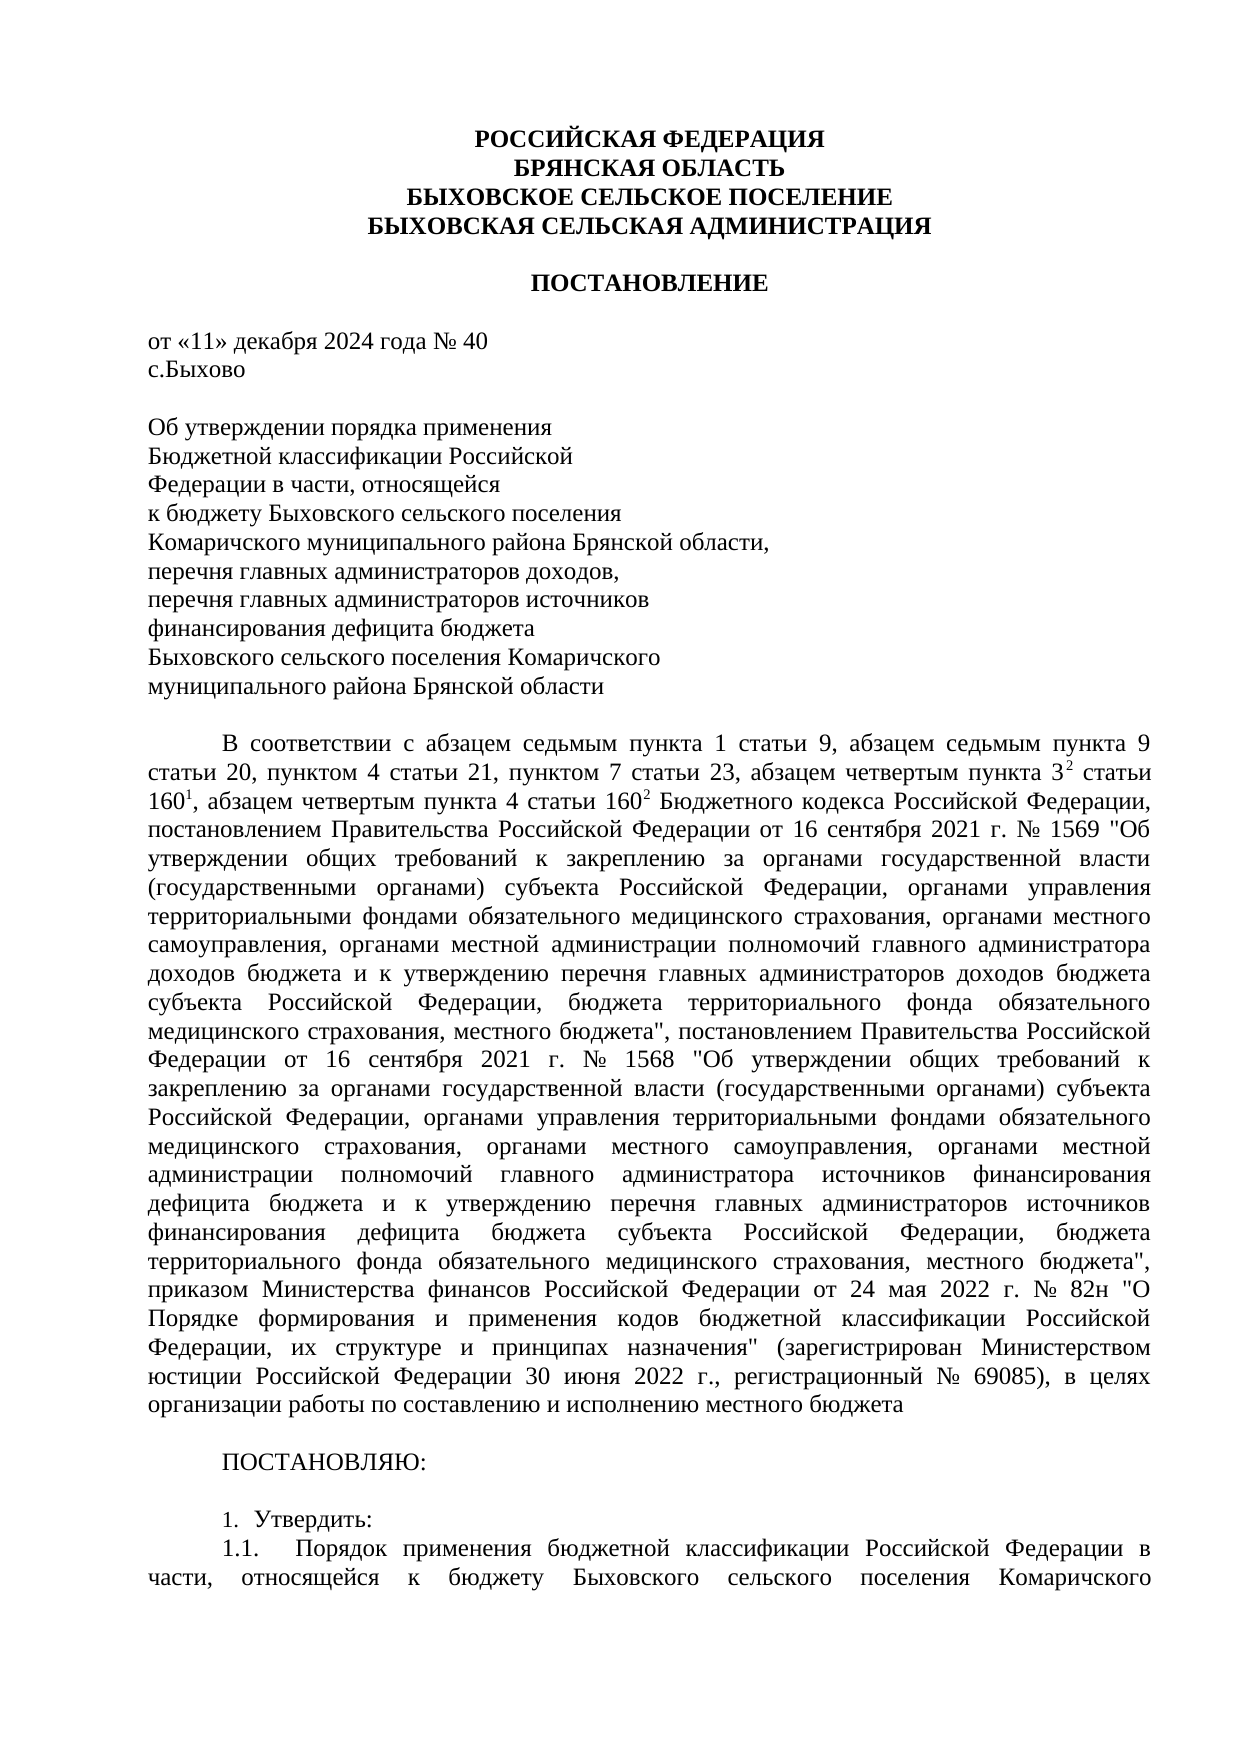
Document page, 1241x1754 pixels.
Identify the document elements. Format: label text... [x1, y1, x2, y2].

text финансирования дефицита бюджета [148, 613, 1152, 642]
text перечня главных администраторов источников [148, 584, 1152, 613]
text Быховского сельского поселения Комаричского [148, 642, 1152, 671]
text от «11» декабря 2024 года № 40 [148, 326, 1152, 354]
text Комаричского муниципального района Брянской области, [148, 527, 1152, 556]
text Об утверждении порядка применения [148, 412, 1152, 441]
text с.Быхово [148, 354, 1152, 383]
text РОССИЙСКАЯ ФЕДЕРАЦИЯ [148, 124, 1152, 153]
text ПОСТАНОВЛЕНИЕ [148, 268, 1152, 297]
text ПОСТАНОВЛЯЮ: [148, 1447, 1152, 1476]
text БРЯНСКАЯ ОБЛАСТЬ БЫХОВСКОЕ СЕЛЬСКОЕ ПОСЕЛЕНИЕ [148, 153, 1152, 211]
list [148, 1533, 1152, 1591]
text Бюджетной классификации Российской [148, 441, 1152, 469]
text перечня главных администраторов доходов, [148, 556, 1152, 584]
list Утвердить: [148, 1504, 1152, 1533]
text к бюджету Быховского сельского поселения [148, 498, 1152, 527]
text БЫХОВСКАЯ СЕЛЬСКАЯ АДМИНИСТРАЦИЯ [148, 211, 1152, 239]
text Федерации в части, относящейся [148, 469, 1152, 498]
text В соответствии с абзацем седьмым пункта 1 статьи 9, абзацем седьмым пункта 9 статьи 20, пунктом 4 статьи 21, пунктом 7 статьи 23, абзацем четвертым пункта 32 статьи 1601, абзацем четвертым пункта 4 статьи 1602 Бюджетного кодекса Российской Федерации, постановлением Правительства Российской Федерации от 16 сентября 2021 г. № 1569 "Об утверждении общих требований к закреплению за органами государственной власти (государственными органами) субъекта Российской Федерации, органами управления территориальными фондами обязательного медицинского страхования, органами местного самоуправления, органами местной администрации полномочий главного администратора доходов бюджета и к утверждению перечня главных администраторов доходов бюджета субъекта Российской Федерации, бюджета территориального фонда обязательного медицинского страхования, местного бюджета", постановлением Правительства Российской Федерации от 16 сентября 2021 г. № 1568 "Об утверждении общих требований к закреплению за органами государственной власти (государственными органами) субъекта Российской Федерации, органами управления территориальными фондами обязательного медицинского страхования, органами местного самоуправления, органами местной администрации полномочий главного администратора источников финансирования дефицита бюджета и к утверждению перечня главных администраторов источников финансирования дефицита бюджета субъекта Российской Федерации, бюджета территориального фонда обязательного медицинского страхования, местного бюджета", приказом Министерства финансов Российской Федерации от 24 мая 2022 г. № 82н "О Порядке формирования и применения кодов бюджетной классификации Российской Федерации, их структуре и принципах назначения" (зарегистрирован Министерством юстиции Российской Федерации 30 июня 2022 г., регистрационный № 69085), в целях организации работы по составлению и исполнению местного бюджета [148, 728, 1152, 1418]
text муниципального района Брянской области [148, 671, 1152, 699]
